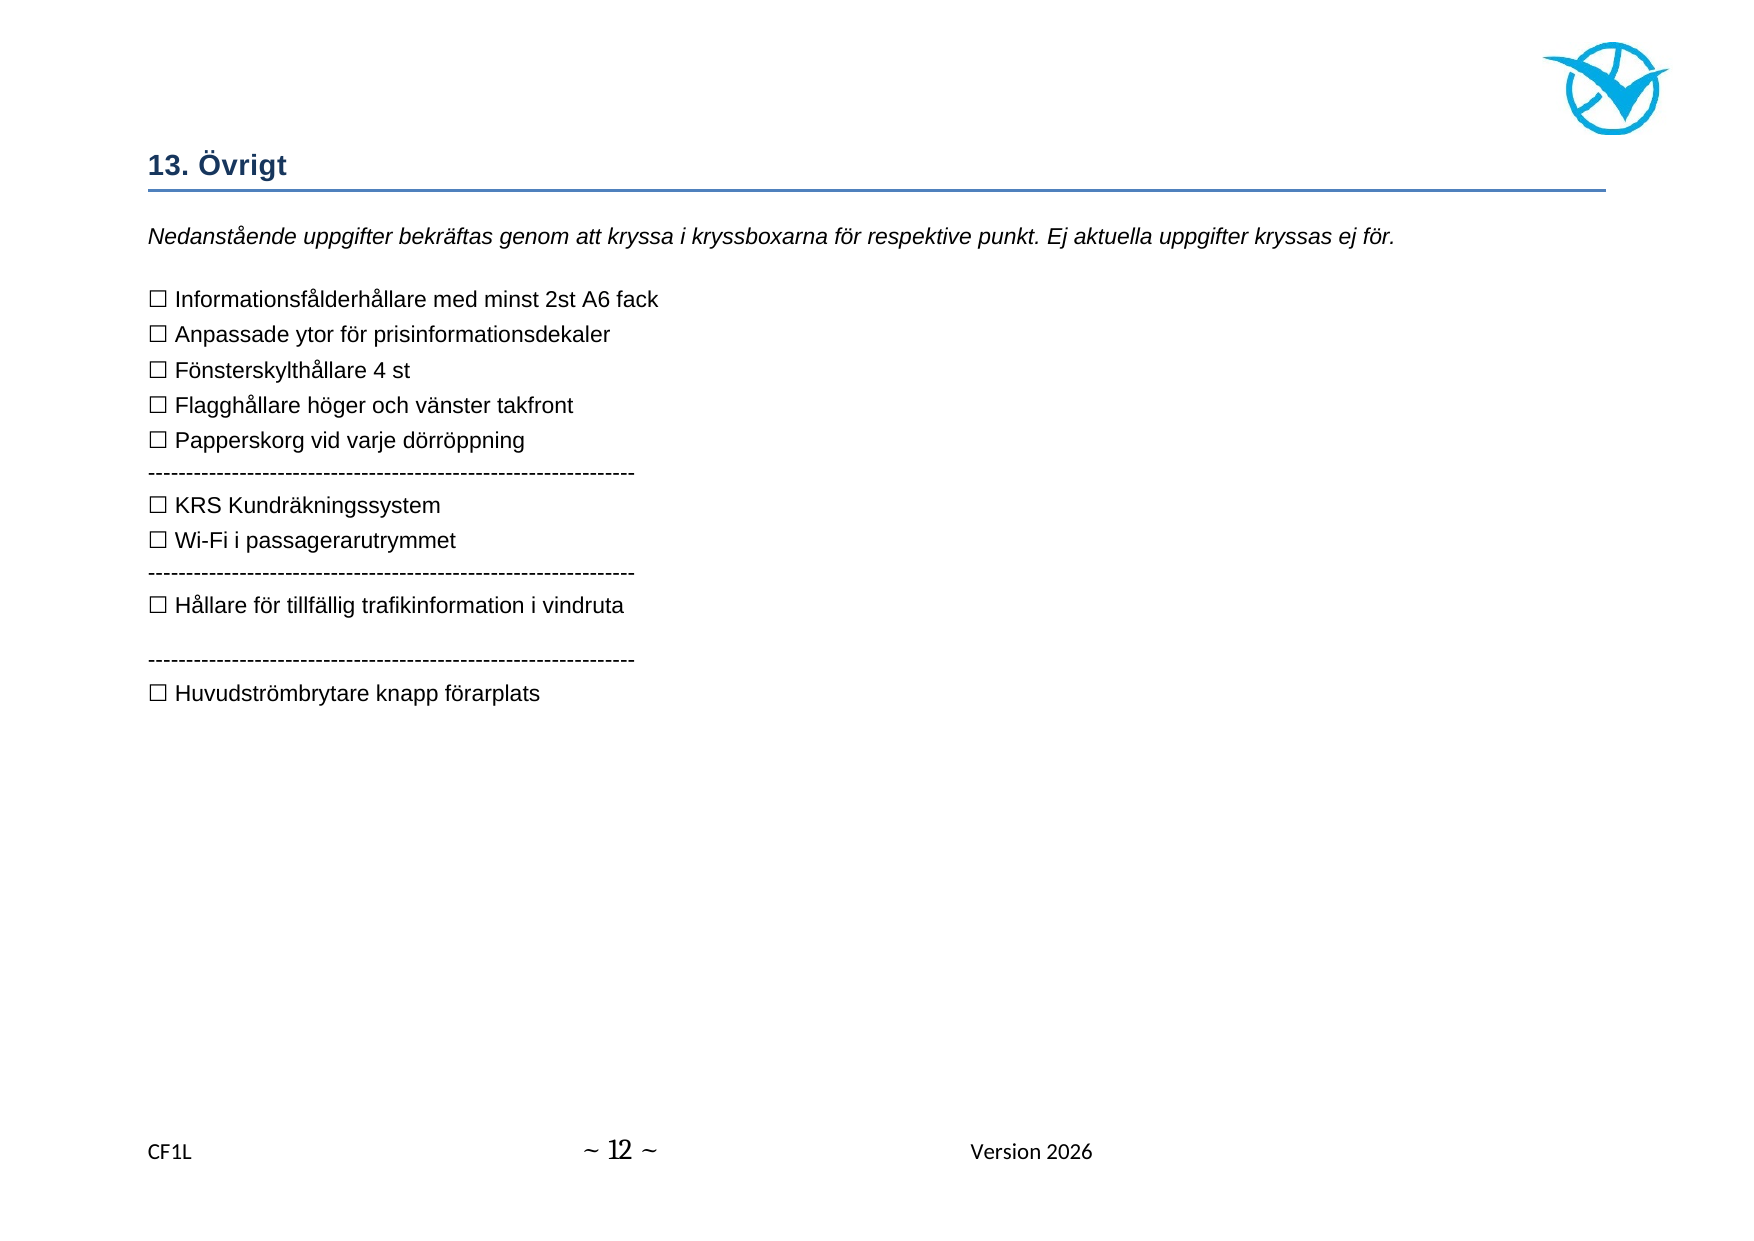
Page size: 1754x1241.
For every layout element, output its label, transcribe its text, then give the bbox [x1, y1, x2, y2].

text ---------------------------------------------------------------- Huvudströmbrytare knapp förarplats [148, 646, 1606, 798]
picture [1615, 42, 1673, 135]
title 13. Övrigt [148, 148, 1606, 189]
picture [1542, 42, 1654, 135]
text Nedanstående uppgifter bekräftas genom att kryssa i kryssboxarna för respektive punkt. Ej aktuella uppgifter kryssas ej för. Informationsfålderhållare med minst 2st A6 fack Anpassade ytor för prisinformationsdekaler Fönsterskylthållare 4 st Flagghållare höger och vänster takfront Papperskorg vid varje dörröppning ---------------------------------------------------------------- KRS Kundräkningssystem Wi-Fi i passagerarutrymmet ---------------------------------------------------------------- Hållare för tillfällig trafikinformation i vindruta [148, 223, 1606, 621]
picture [1584, 48, 1616, 74]
